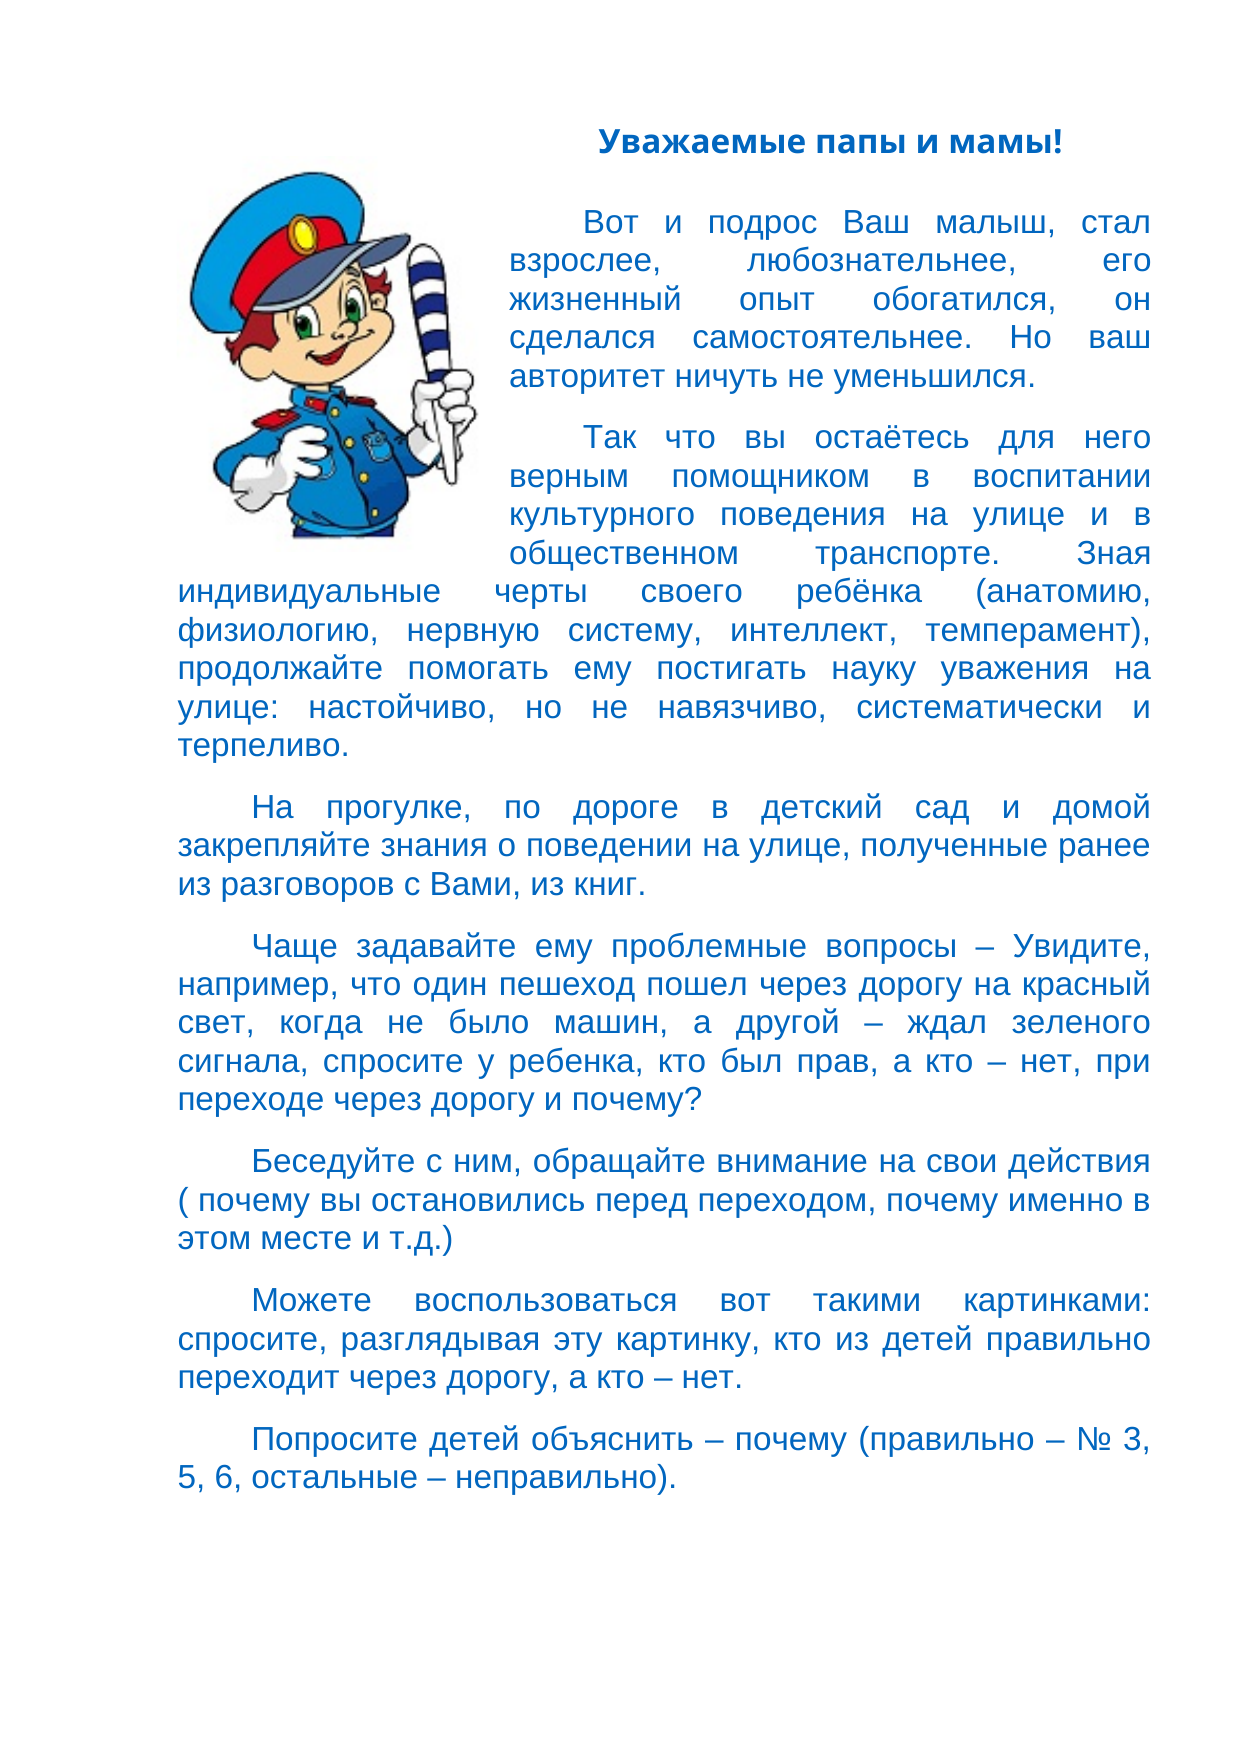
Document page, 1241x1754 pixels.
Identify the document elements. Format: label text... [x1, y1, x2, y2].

text Беседуйте с ним, обращайте внимание на свои действия ( почему вы остановились перед переходом, почему именно в этом месте и т.д.) [177, 1141, 1152, 1257]
text Уважаемые папы и мамы! [177, 118, 1152, 163]
text Так что вы остаётесь для него верным помощником в воспитании культурного поведения на улице и в общественном транспорте. Зная индивидуальные черты своего ребёнка (анатомию, физиологию, нервную систему, интеллект, темперамент), продолжайте помогать ему постигать науку уважения на улице: настойчиво, но не навязчиво, систематически и терпеливо. [177, 418, 1152, 763]
text Можете воспользоваться вот такими картинками: спросите, разглядывая эту картинку, кто из детей правильно переходит через дорогу, а кто – нет. [177, 1280, 1152, 1395]
picture [176, 156, 491, 552]
text На прогулке, по дороге в детский сад и домой закрепляйте знания о поведении на улице, полученные ранее из разговоров с Вами, из книг. [177, 787, 1152, 902]
text Вот и подрос Ваш малыш, стал взрослее, любознательнее, его жизненный опыт обогатился, он сделался самостоятельнее. Но ваш авторитет ничуть не уменьшился. [491, 202, 1152, 394]
text Попросите детей объяснить – почему (правильно – № 3, 5, 6, остальные – неправильно). [177, 1419, 1152, 1496]
text Чаще задавайте ему проблемные вопросы – Увидите, например, что один пешеход пошел через дорогу на красный свет, когда не было машин, а другой – ждал зеленого сигнала, спросите у ребенка, кто был прав, а кто – нет, при переходе через дорогу и почему? [177, 926, 1152, 1118]
